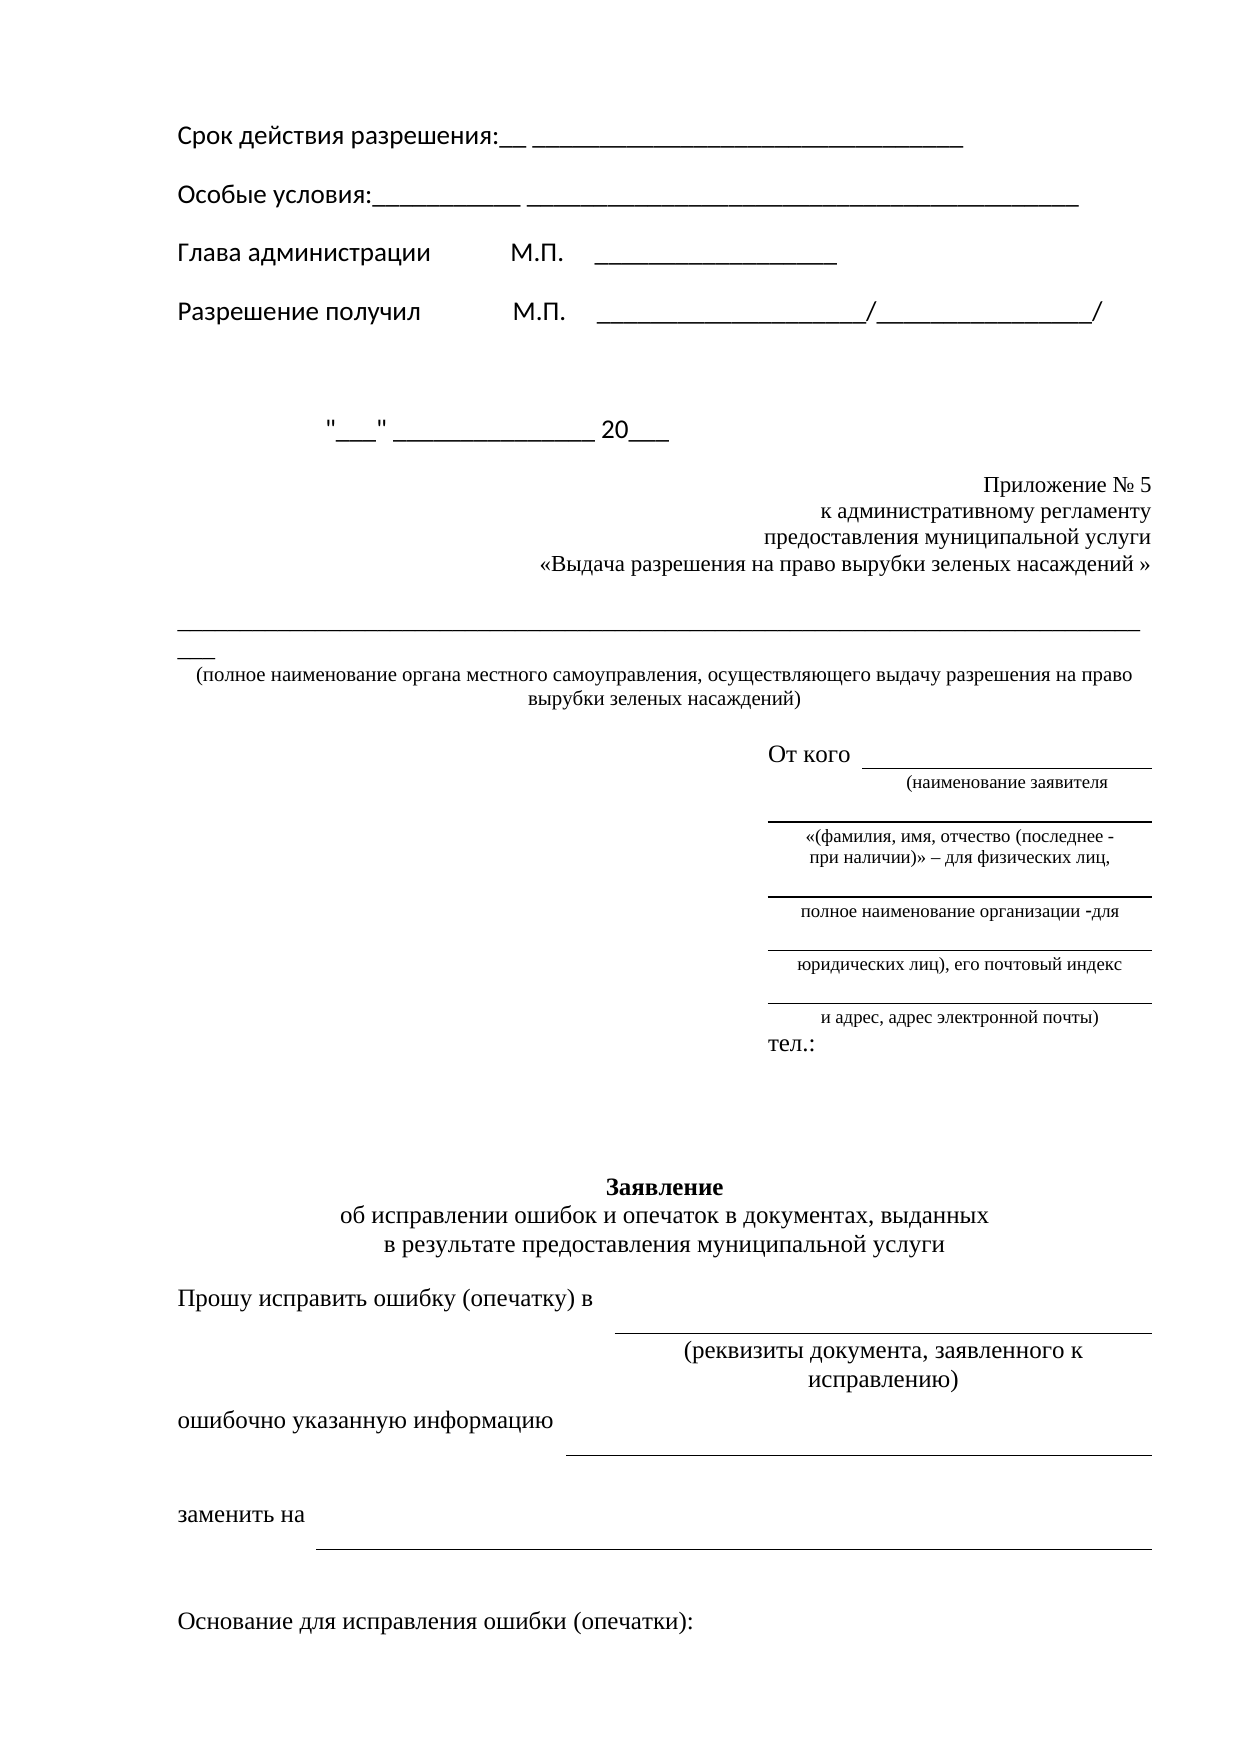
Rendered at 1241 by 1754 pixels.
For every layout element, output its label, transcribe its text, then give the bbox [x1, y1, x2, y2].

text "___" _______________ 20___ [177, 412, 1152, 445]
text полное наименование организации для [768, 898, 1152, 921]
text Заявление [177, 1172, 1152, 1200]
text Глава администрации М.П. __________________ [177, 236, 1152, 269]
text Срок действия разрешения:__ ________________________________ [177, 118, 1152, 151]
text об исправлении ошибок и опечаток в документах, выданных в результате предоставления муниципальной услуги [177, 1200, 1152, 1258]
text (полное наименование органа местного самоуправления, осуществляющего выдачу разрешения на право вырубки зеленых насаждений) [177, 662, 1152, 710]
text Приложение № 5 [177, 471, 1152, 497]
text «(фамилия, имя, отчество (последнее - при наличии)» – для физических лиц, [768, 823, 1152, 868]
text (реквизиты документа, заявленного к исправлению) [615, 1334, 1152, 1393]
text заменить на [177, 1499, 1152, 1528]
text предоставления муниципальной услуги [177, 523, 1152, 550]
text и адрес, адрес электронной почты) [768, 1004, 1152, 1028]
text Основание для исправления ошибки (опечатки): [177, 1606, 1152, 1635]
text «Выдача разрешения на право вырубки зеленых насаждений » [177, 550, 1152, 576]
text От кого [768, 739, 1152, 768]
text ошибочно указанную информацию [177, 1406, 1152, 1434]
text (наименование заявителя [862, 769, 1152, 793]
text Особые условия:___________ _________________________________________ [177, 177, 1152, 210]
text Разрешение получил М.П. ____________________/________________/ [177, 294, 1152, 327]
text к административному регламенту [177, 497, 1152, 523]
text тел.: [768, 1028, 1152, 1057]
text юридических лиц), его почтовый индекс [768, 951, 1152, 974]
text ________________________________________________________________________________ [177, 605, 1152, 662]
text Прошу исправить ошибку (опечатку) в [177, 1283, 1152, 1312]
